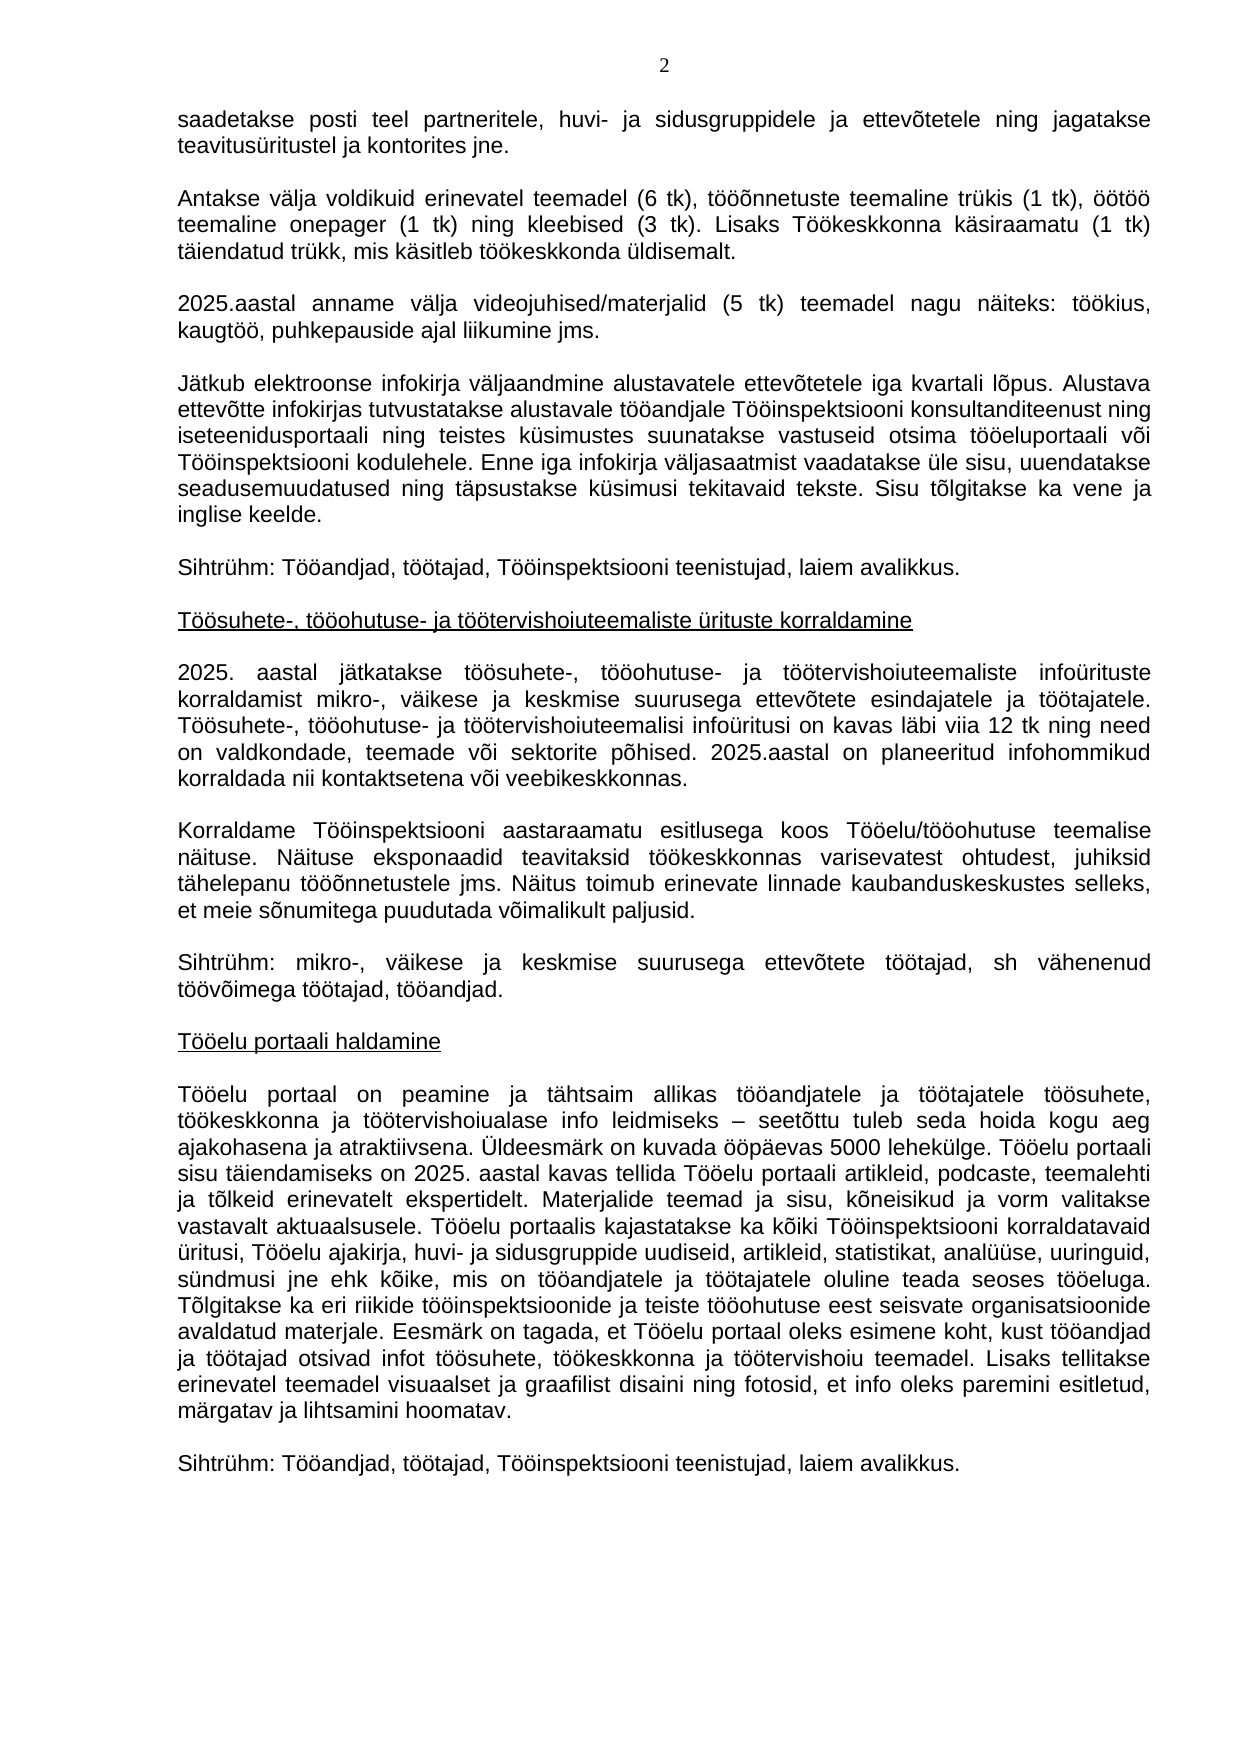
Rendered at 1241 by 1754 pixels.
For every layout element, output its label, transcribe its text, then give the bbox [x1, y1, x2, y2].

text Sihtrühm: mikro-, väikese ja keskmise suurusega ettevõtete töötajad, sh vähenenud töövõimega töötajad, tööandjad. [177, 949, 1152, 1002]
text Töösuhete-, tööohutuse- ja töötervishoiuteemaliste ürituste korraldamine [177, 607, 1152, 633]
text 2025.aastal anname välja videojuhised/materjalid (5 tk) teemadel nagu näiteks: töökius, kaugtöö, puhkepauside ajal liikumine jms. [177, 290, 1152, 343]
text Sihtrühm: Tööandjad, töötajad, Tööinspektsiooni teenistujad, laiem avalikkus. [177, 1450, 1152, 1476]
text Tööelu portaal on peamine ja tähtsaim allikas tööandjatele ja töötajatele töösuhete, töökeskkonna ja töötervishoiualase info leidmiseks – seetõttu tuleb seda hoida kogu aeg ajakohasena ja atraktiivsena. Üldeesmärk on kuvada ööpäevas 5000 lehekülge. Tööelu portaali sisu täiendamiseks on 2025. aastal kavas tellida Tööelu portaali artikleid, podcaste, teemalehti ja tõlkeid erinevatelt ekspertidelt. Materjalide teemad ja sisu, kõneisikud ja vorm valitakse vastavalt aktuaalsusele. Tööelu portaalis kajastatakse ka kõiki Tööinspektsiooni korraldatavaid üritusi, Tööelu ajakirja, huvi- ja sidusgruppide uudiseid, artikleid, statistikat, analüüse, uuringuid, sündmusi jne ehk kõike, mis on tööandjatele ja töötajatele oluline teada seoses tööeluga. Tõlgitakse ka eri riikide tööinspektsioonide ja teiste tööohutuse eest seisvate organisatsioonide avaldatud materjale. Eesmärk on tagada, et Tööelu portaal oleks esimene koht, kust tööandjad ja töötajad otsivad infot töösuhete, töökeskkonna ja töötervishoiu teemadel. Lisaks tellitakse erinevatel teemadel visuaalset ja graafilist disaini ning fotosid, et info oleks paremini esitletud, märgatav ja lihtsamini hoomatav. [177, 1081, 1152, 1424]
text Tööelu portaali haldamine [177, 1028, 1152, 1055]
text Jätkub elektroonse infokirja väljaandmine alustavatele ettevõtetele iga kvartali lõpus. Alustava ettevõtte infokirjas tutvustatakse alustavale tööandjale Tööinspektsiooni konsultanditeenust ning iseteenidusportaali ning teistes küsimustes suunatakse vastuseid otsima tööeluportaali või Tööinspektsiooni kodulehele. Enne iga infokirja väljasaatmist vaadatakse üle sisu, uuendatakse seadusemuudatused ning täpsustakse küsimusi tekitavaid tekste. Sisu tõlgitakse ka vene ja inglise keelde. [177, 369, 1152, 528]
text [177, 106, 1152, 159]
text Sihtrühm: Tööandjad, töötajad, Tööinspektsiooni teenistujad, laiem avalikkus. [177, 554, 1152, 580]
text 2025. aastal jätkatakse töösuhete-, tööohutuse- ja töötervishoiuteemaliste infoürituste korraldamist mikro-, väikese ja keskmise suurusega ettevõtete esindajatele ja töötajatele. Töösuhete-, tööohutuse- ja töötervishoiuteemalisi infoüritusi on kavas läbi viia 12 tk ning need on valdkondade, teemade või sektorite põhised. 2025.aastal on planeeritud infohommikud korraldada nii kontaktsetena või veebikeskkonnas. [177, 659, 1152, 791]
text Antakse välja voldikuid erinevatel teemadel (6 tk), tööõnnetuste teemaline trükis (1 tk), öötöö teemaline onepager (1 tk) ning kleebised (3 tk). Lisaks Töökeskkonna käsiraamatu (1 tk) täiendatud trükk, mis käsitleb töökeskkonda üldisemalt. [177, 185, 1152, 264]
text Korraldame Tööinspektsiooni aastaraamatu esitlusega koos Tööelu/tööohutuse teemalise näituse. Näituse eksponaadid teavitaksid töökeskkonnas varisevatest ohtudest, juhiksid tähelepanu tööõnnetustele jms. Näitus toimub erinevate linnade kaubanduskeskustes selleks, et meie sõnumitega puudutada võimalikult paljusid. [177, 817, 1152, 923]
